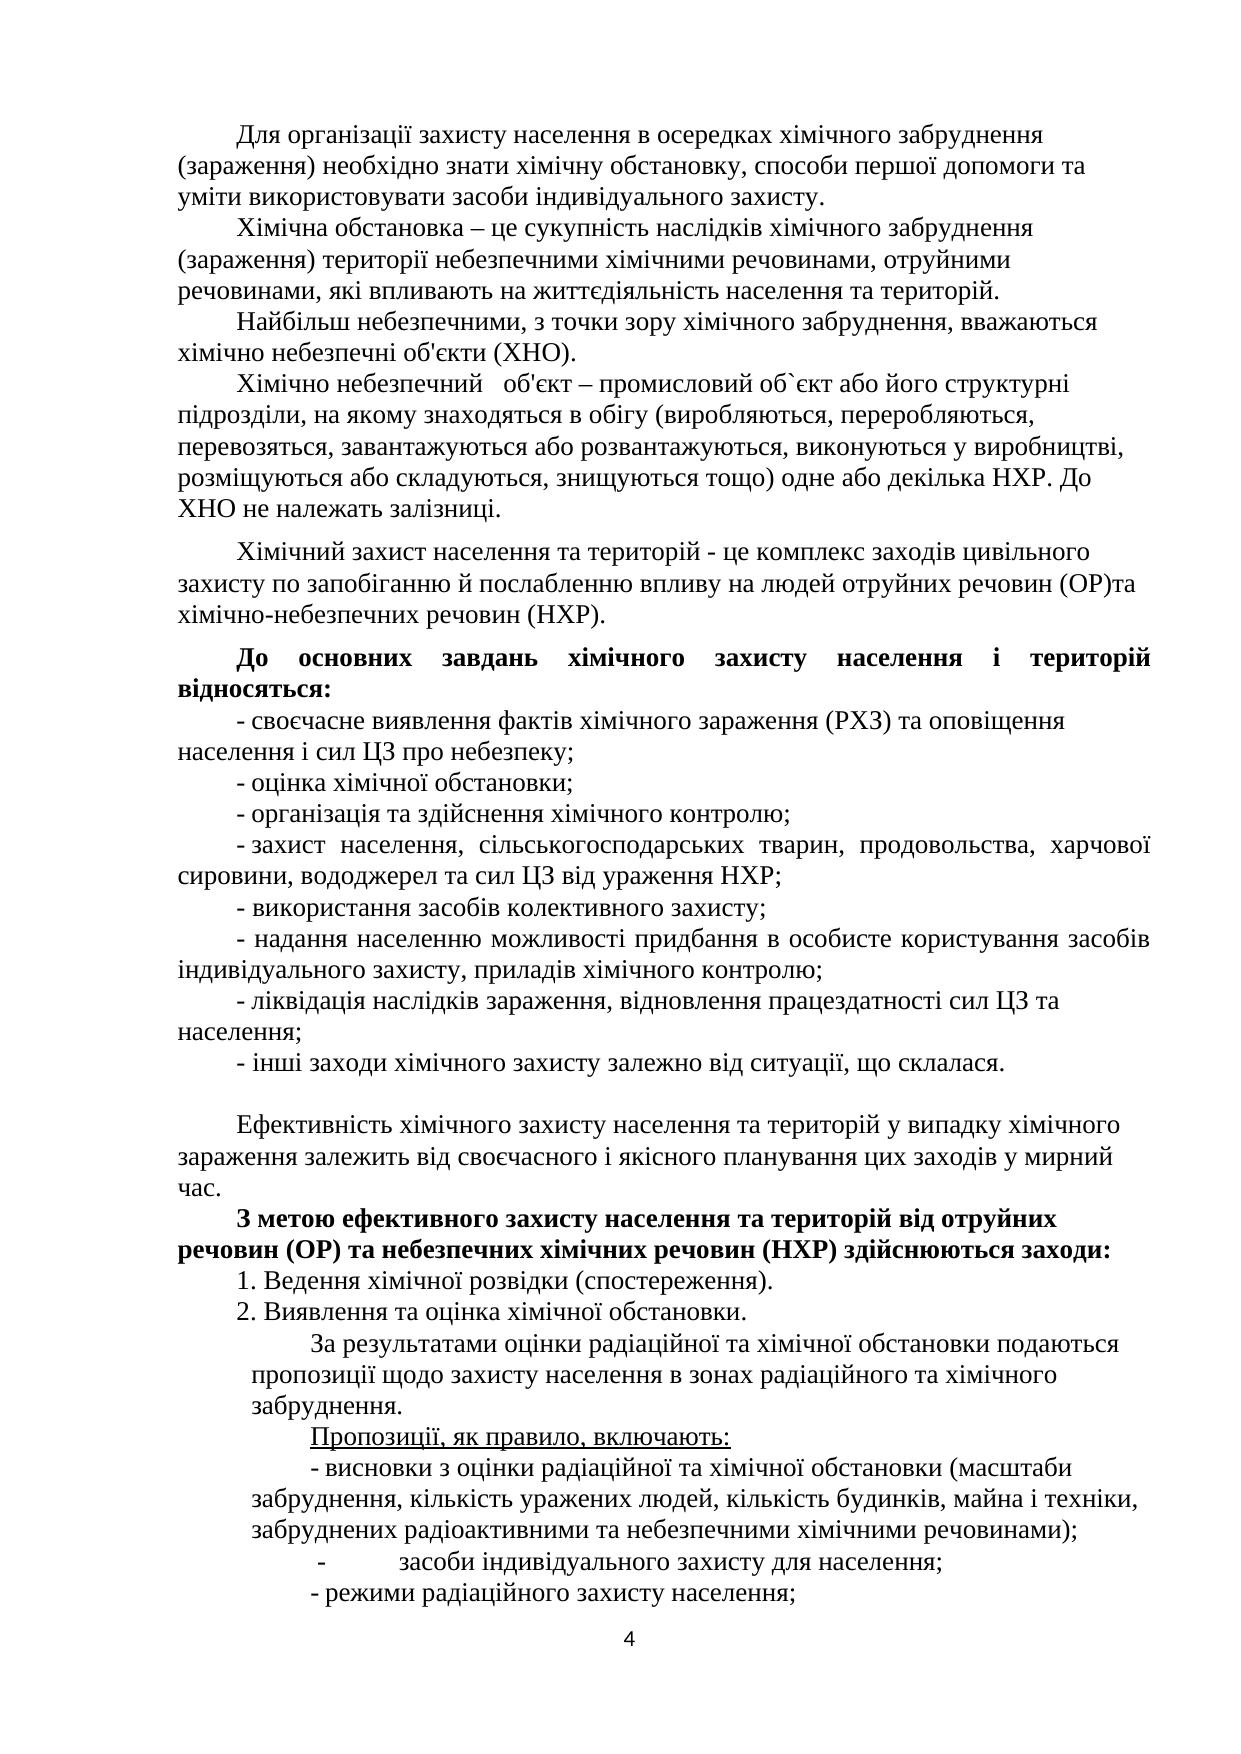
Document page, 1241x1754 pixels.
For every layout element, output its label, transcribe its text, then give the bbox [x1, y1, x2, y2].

text Пропозиції, як правило, включають: [251, 1420, 1152, 1451]
text - режими радіаційного захисту населення; [251, 1576, 1152, 1607]
text До основних завдань хімічного захисту населення і територій відносяться: [177, 641, 1152, 704]
text 2. Виявлення та оцінка хімічної обстановки. [177, 1296, 1152, 1327]
text - використання засобів колективного захисту; [177, 891, 1152, 922]
list своєчасне виявлення фактів хімічного зараження (РХЗ) та оповіщення населення і сил ЦЗ про небезпеку; [177, 704, 1152, 766]
text - надання населенню можливості придбання в особисте користування засобів індивідуального захисту, приладів хімічного контролю; [177, 922, 1152, 984]
text Найбільш небезпечними, з точки зору хімічного забруднення, вважаються хімічно небезпечні об'єкти (ХНО). [177, 305, 1152, 367]
text Для організації захисту населення в осередках хімічного забруднення (зараження) необхідно знати хімічну обстановку, способи першої допомоги та уміти використовувати засоби індивідуального захисту. [177, 118, 1152, 212]
text За результатами оцінки радіаційної та хімічної обстановки подаються пропозиції щодо захисту населення в зонах радіаційного та хімічного забруднення. [251, 1327, 1152, 1420]
list оцінка хімічної обстановки; [177, 766, 1152, 797]
text - захист населення, сільськогосподарських тварин, продовольства, харчової сировини, вододжерел та сил ЦЗ від ураження НХР; [177, 828, 1152, 891]
text - засоби індивідуального захисту для населення; [251, 1545, 1152, 1576]
text Ефективність хімічного захисту населення та територій у випадку хімічного зараження залежить від своєчасного і якісного планування цих заходів у мирний час. [177, 1109, 1152, 1202]
text - інші заходи хімічного захисту залежно від ситуації, що склалася. [177, 1046, 1152, 1077]
text З метою ефективного захисту населення та територій від отруйних речовин (ОР) та небезпечних хімічних речовин (НХР) здійснюються заходи: [177, 1202, 1152, 1264]
text Хімічно небезпечний об'єкт – промисловий об`єкт або його структурні підрозділи, на якому знаходяться в обігу (виробляються, переробляються, перевозяться, завантажуються або розвантажуються, виконуються у виробництві, розміщуються або складуються, знищуються тощо) одне або декілька НХР. До ХНО не належать залізниці. [177, 367, 1152, 523]
text 1. Ведення хімічної розвідки (спостереження). [177, 1264, 1152, 1296]
text Хімічний захист населення та територій - це комплекс заходів цивільного захисту по запобіганню й послабленню впливу на людей отруйних речовин (ОР)та хімічно-небезпечних речовин (НХР). [177, 536, 1152, 629]
list ліквідація наслідків зараження, відновлення працездатності сил ЦЗ та населення; [177, 984, 1152, 1046]
list організація та здійснення хімічного контролю; [177, 797, 1152, 828]
text Хімічна обстановка – це сукупність наслідків хімічного забруднення (зараження) території небезпечними хімічними речовинами, отруйними речовинами, які впливають на життєдіяльність населення та територій. [177, 212, 1152, 305]
text - висновки з оцінки радіаційної та хімічної обстановки (масштаби забруднення, кількість уражених людей, кількість будинків, майна і техніки, забруднених радіоактивними та небезпечними хімічними речовинами); [251, 1451, 1152, 1545]
